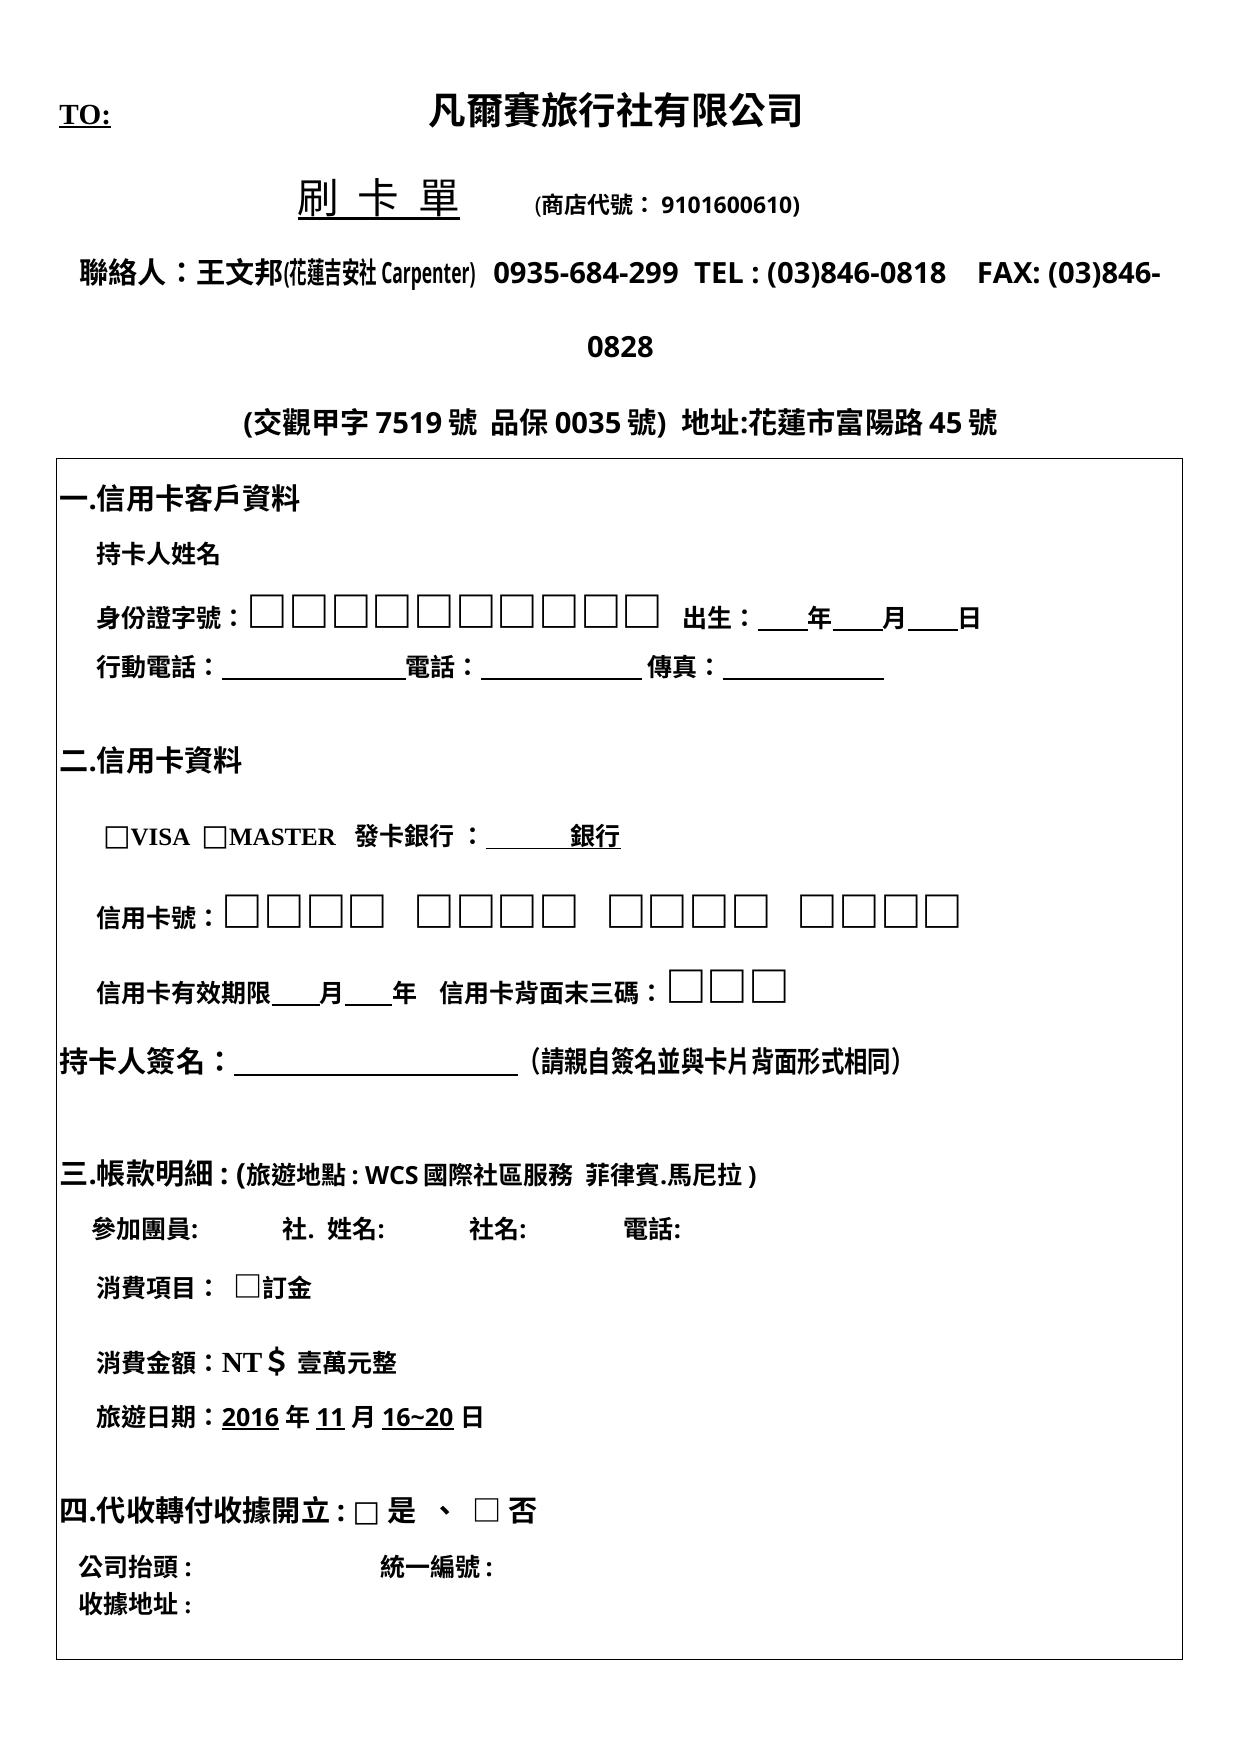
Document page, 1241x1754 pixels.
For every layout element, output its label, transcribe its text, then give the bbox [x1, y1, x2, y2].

text 刷 卡 單 (商店代號： 9101600610) [59, 158, 1181, 233]
text (交觀甲字7519號 品保0035號) 地址:花蓮市富陽路45號 [59, 383, 1181, 458]
table_header 一.信用卡客戶資料 持卡人姓名 身份證字號：□□□□□□□□□□ 出生： 年 月 日 行動電話： 電話： 傳真： 二.信用卡資料 □VISA □MASTER 發卡銀行 ： 銀行 信用卡號：□□□□ □□□□ □□□□ □□□□ 信用卡有效期限 月 年 信用卡背面末三碼：□□□ 持卡人簽名： （請親自簽名並與卡片背面形式相同） 三.帳款明細 : (旅遊地點 : WCS國際社區服務 菲律賓.馬尼拉 ) 參加團員: 社. 姓名: 社名: 電話: 消費項目： □訂金 消費金額：NT＄ 壹萬元整 旅遊日期：2016 年 11 月 16~20 日 四.代收轉付收據開立 : □ 是 、 □ 否 公司抬頭 : 統一編號 : 收據地址 : [57, 459, 1182, 1659]
text TO: 凡爾賽旅行社有限公司 [59, 71, 1181, 146]
text 聯絡人：王文邦(花蓮吉安社 Carpenter) 0935-684-299 TEL : (03)846-0818 FAX: (03)846-0828 [59, 233, 1181, 383]
